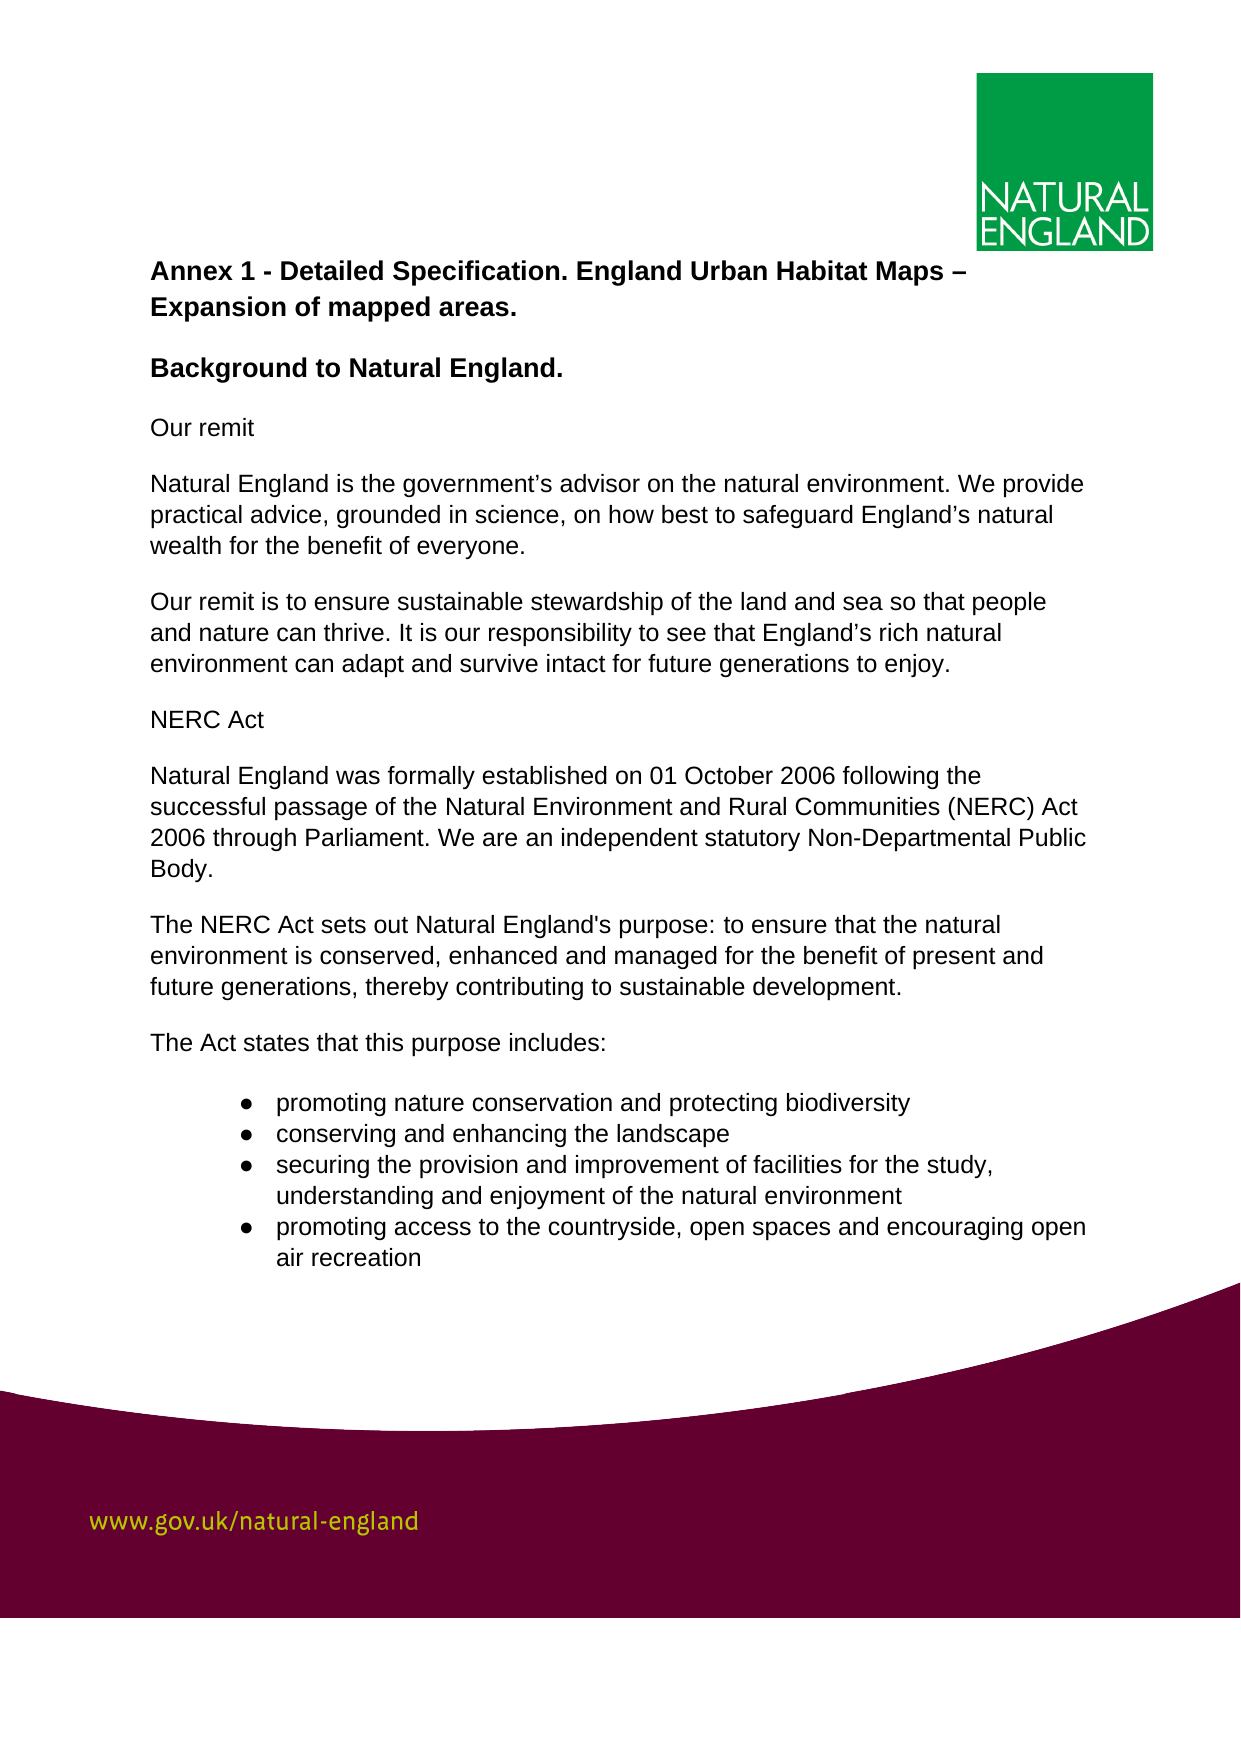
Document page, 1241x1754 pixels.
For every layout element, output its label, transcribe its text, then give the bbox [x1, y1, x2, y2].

text promoting nature conservation and protecting biodiversity [239, 1088, 1090, 1117]
picture [0, 1281, 1241, 1618]
text conserving and enhancing the landscape [239, 1119, 1090, 1148]
text Our remit is to ensure sustainable stewardship of the land and sea so that people and nature can thrive. It is our responsibility to see that England’s rich natural environment can adapt and survive intact for future generations to enjoy. [150, 587, 1090, 678]
text The Act states that this purpose includes: ​​​​​​ [150, 1028, 1090, 1086]
text The NERC Act sets out Natural England's purpose: to ensure that the natural environment is conserved, enhanced and managed for the benefit of present and future generations, thereby contributing to sustainable development. [150, 910, 1090, 1001]
text promoting access to the countryside, open spaces and encouraging open air recreation [239, 1212, 1090, 1272]
subtitle Annex 1 - Detailed Specification. England Urban Habitat Maps – Expansion of mapped areas. [150, 150, 1090, 322]
text securing the provision and improvement of facilities for the study, understanding and enjoyment of the natural environment [239, 1150, 1090, 1210]
text Natural England was formally established on 01 October 2006 following the successful passage of the Natural Environment and Rural Communities (NERC) Act 2006 through Parliament. We are an independent statutory Non-Departmental Public Body. [150, 761, 1090, 883]
picture [976, 73, 1154, 251]
text Natural England is the government’s advisor on the natural environment. We provide practical advice, grounded in science, on how best to safeguard England’s natural wealth for the benefit of everyone. [150, 469, 1090, 560]
text Our remit [150, 413, 1090, 442]
text NERC Act [150, 705, 1090, 734]
subtitle Background to Natural England. [150, 352, 1090, 383]
